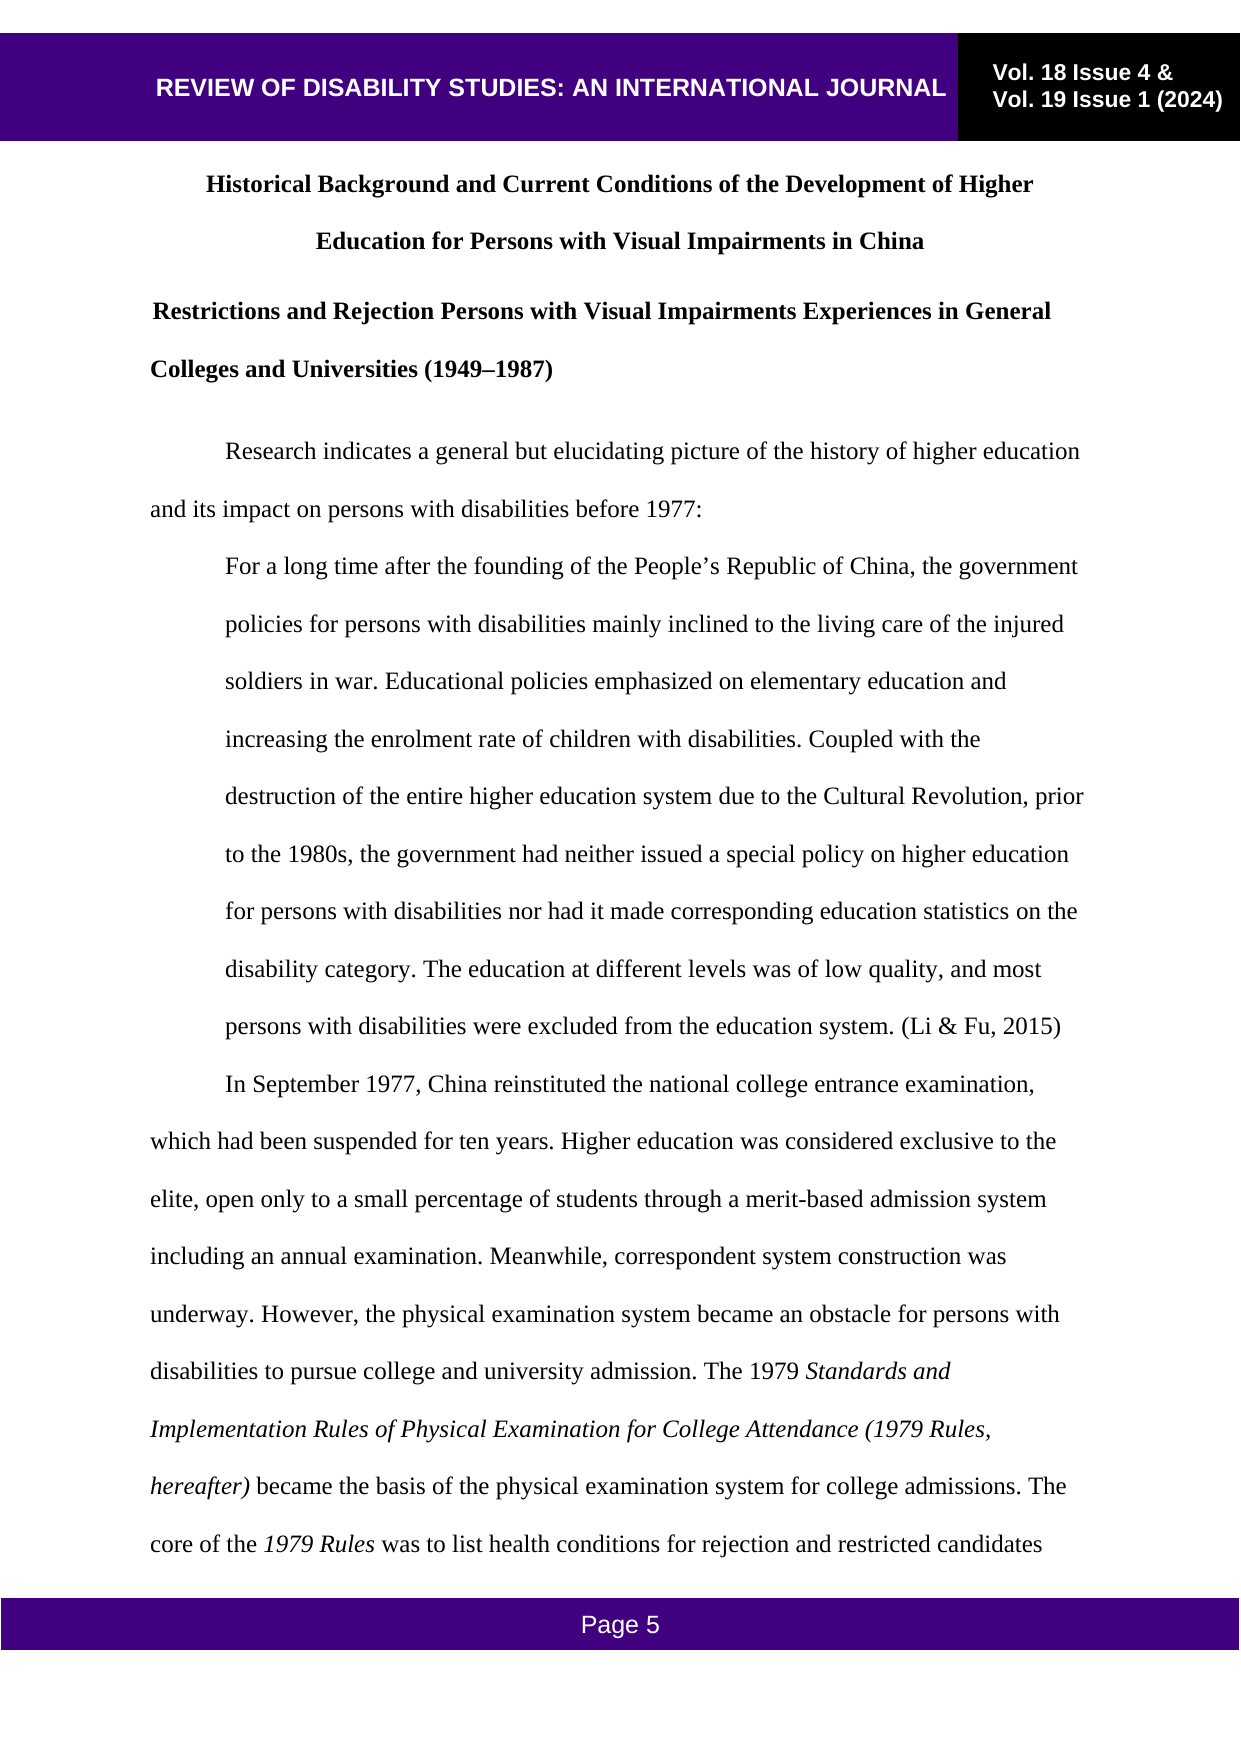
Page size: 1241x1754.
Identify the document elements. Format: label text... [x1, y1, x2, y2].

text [150, 1069, 1090, 1558]
text For a long time after the founding of the People’s Republic of China, the government policies for persons with disabilities mainly inclined to the living care of the injured soldiers in war. Educational policies emphasized on elementary education and increasing the enrolment rate of children with disabilities. Coupled with the destruction of the entire higher education system due to the Cultural Revolution, prior to the 1980s, the government had neither issued a special policy on higher education for persons with disabilities nor had it made corresponding education statistics on the disability category. The education at different levels was of low quality, and most persons with disabilities were excluded from the education system. (Li & Fu, 2015) [225, 551, 1090, 1040]
subtitle Restrictions and Rejection Persons with Visual Impairments Experiences in General Colleges and Universities (1949–1987) [150, 296, 1090, 383]
text Research indicates a general but elucidating picture of the history of higher education and its impact on persons with disabilities before 1977: [150, 436, 1090, 523]
subtitle Historical Background and Current Conditions of the Development of Higher Education for Persons with Visual Impairments in China [150, 169, 1090, 255]
